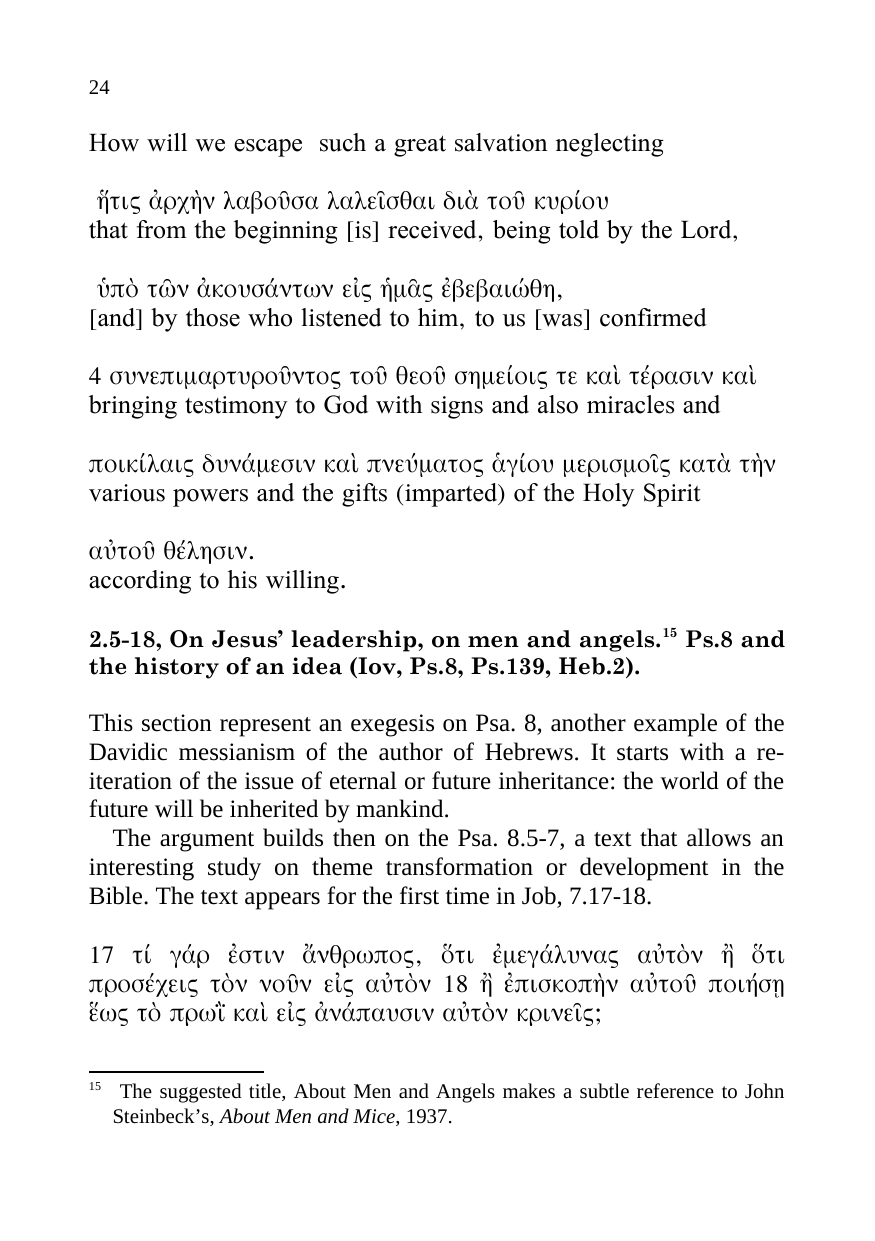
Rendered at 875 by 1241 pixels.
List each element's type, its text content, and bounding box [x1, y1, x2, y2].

text αὐτοῦ θέλησιν. [89, 536, 785, 565]
text ποικίλαις δυνάμεσιν καὶ πνεύματος ἁγίου μερισμοῖς κατὰ τὴν [89, 448, 785, 478]
text that from the beginning [is] received, being told by the Lord, [89, 215, 785, 244]
text ὑπὸ τῶν ἀκουσάντων εἰς ἡμᾶς ἐβεβαιώθη, [89, 273, 785, 303]
text The argument builds then on the Psa. 8.5-7, a text that allows an interesting study on theme transformation or development in the Bible. The text appears for the first time in Job, 7.17-18. [89, 823, 785, 909]
text 17 τί γάρ ἐστιν ἄνθρωπος, ὅτι ἐμεγάλυνας αὐτὸν ἢ ὅτι προσέχεις τὸν νοῦν εἰς αὐτὸν 18 ἢ ἐπισκοπὴν αὐτοῦ ποιήσῃ ἕως τὸ πρωῒ καὶ εἰς ἀνάπαυσιν αὐτὸν κρινεῖς; [89, 940, 785, 1027]
text This section represent an exegesis on Psa. 8, another example of the Davidic messianism of the author of Hebrews. It starts with a re-iteration of the issue of eternal or future inheritance: the world of the future will be inherited by mankind. [89, 708, 785, 823]
text bringing testimony to God with signs and also miracles and [89, 390, 785, 419]
text various powers and the gifts (imparted) of the Holy Spirit [89, 478, 785, 507]
text according to his willing. [89, 565, 785, 594]
text How will we escape such a great salvation neglecting [89, 128, 785, 157]
text 4 συνεπιμαρτυροῦντος τοῦ θεοῦ σημείοις τε καὶ τέρασιν καὶ [89, 361, 785, 390]
text ἥτις ἀρχὴν λαβοῦσα λαλεῖσθαι διὰ τοῦ κυρίου [89, 186, 785, 215]
text [and] by those who listened to him, to us [was] confirmed [89, 303, 785, 332]
subtitle 2.5-18, On Jesus’ leadership, on men and angels. Ps.8 and the history of an idea (Iov, Ps.8, Ps.139, Heb.2). [89, 624, 785, 679]
